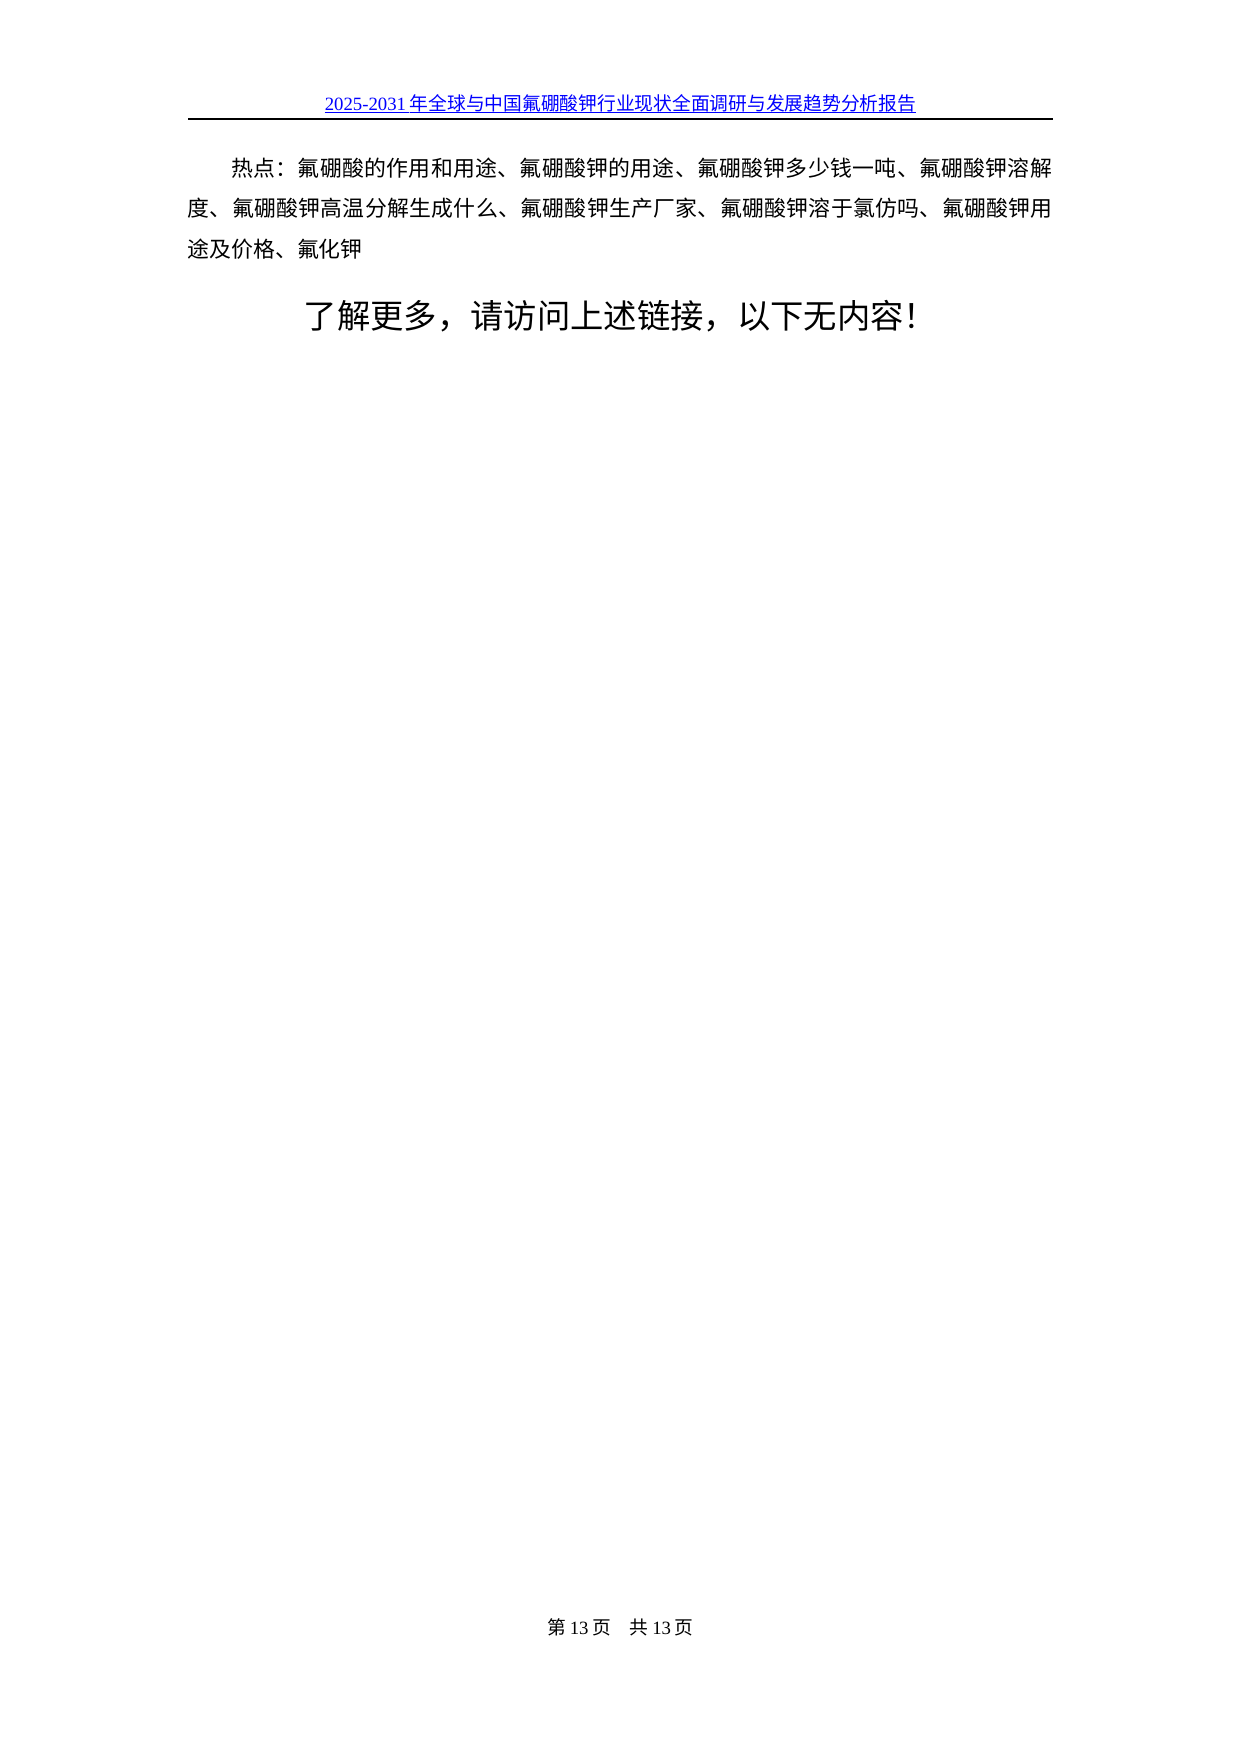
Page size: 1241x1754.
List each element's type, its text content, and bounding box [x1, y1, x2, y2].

title 了解更多，请访问上述链接，以下无内容！ [187, 282, 1053, 347]
text 热点：氟硼酸的作用和用途、氟硼酸钾的用途、氟硼酸钾多少钱一吨、氟硼酸钾溶解度、氟硼酸钾高温分解生成什么、氟硼酸钾生产厂家、氟硼酸钾溶于氯仿吗、氟硼酸钾用途及价格、氟化钾 [187, 150, 1053, 264]
